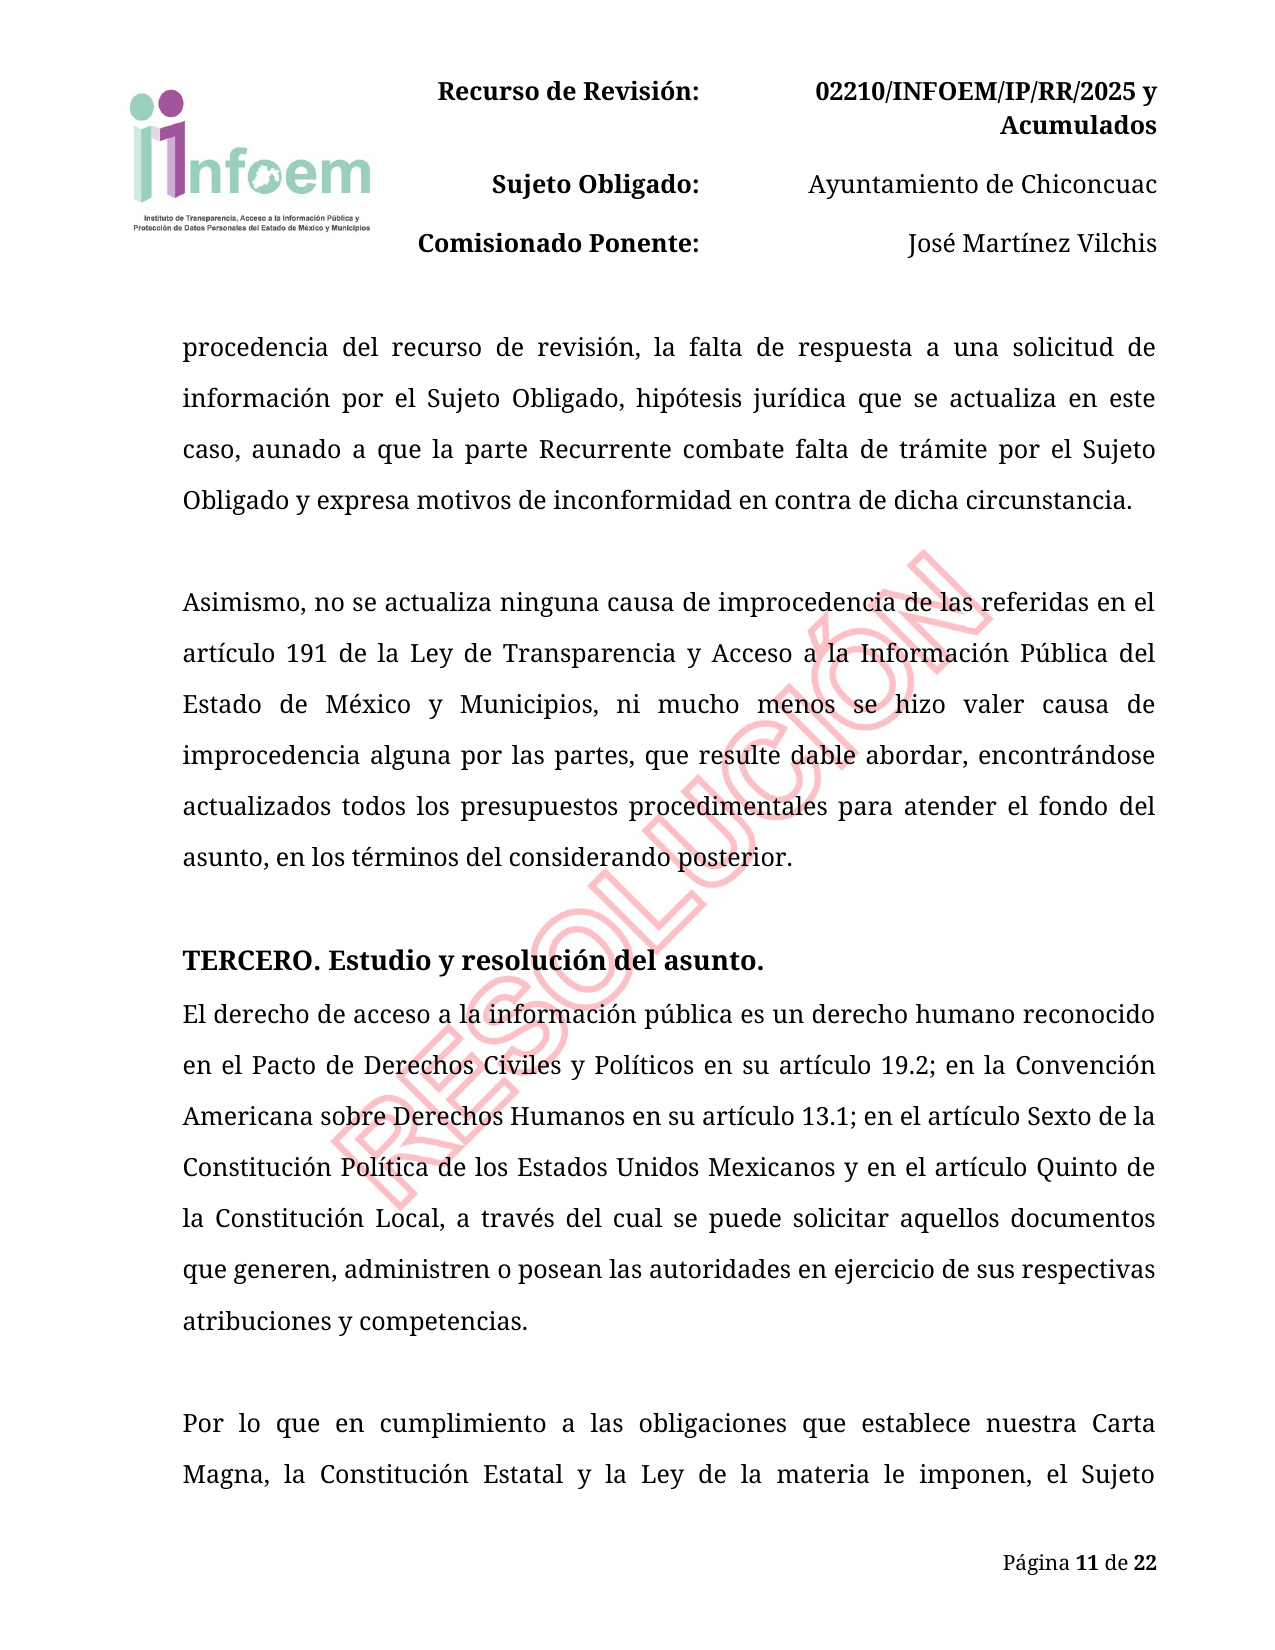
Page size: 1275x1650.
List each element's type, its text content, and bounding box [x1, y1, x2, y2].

text El derecho de acceso a la información pública es un derecho humano reconocido en el Pacto de Derechos Civiles y Políticos en su artículo 19.2; en la Convención Americana sobre Derechos Humanos en su artículo 13.1; en el artículo Sexto de la Constitución Política de los Estados Unidos Mexicanos y en el artículo Quinto de la Constitución Local, a través del cual se puede solicitar aquellos documentos que generen, administren o posean las autoridades en ejercicio de sus respectivas atribuciones y competencias. [182, 997, 1157, 1337]
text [182, 1405, 1157, 1490]
text Asimismo, no se actualiza ninguna causa de improcedencia de las referidas en el artículo 191 de la Ley de Transparencia y Acceso a la Información Pública del Estado de México y Municipios, ni mucho menos se hizo valer causa de improcedencia alguna por las partes, que resulte dable abordar, encontrándose actualizados todos los presupuestos procedimentales para atender el fondo del asunto, en los términos del considerando posterior. [182, 584, 1157, 874]
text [182, 329, 1157, 516]
subtitle TERCERO. Estudio y resolución del asunto. [182, 942, 1157, 978]
picture [10, 29, 1275, 1650]
